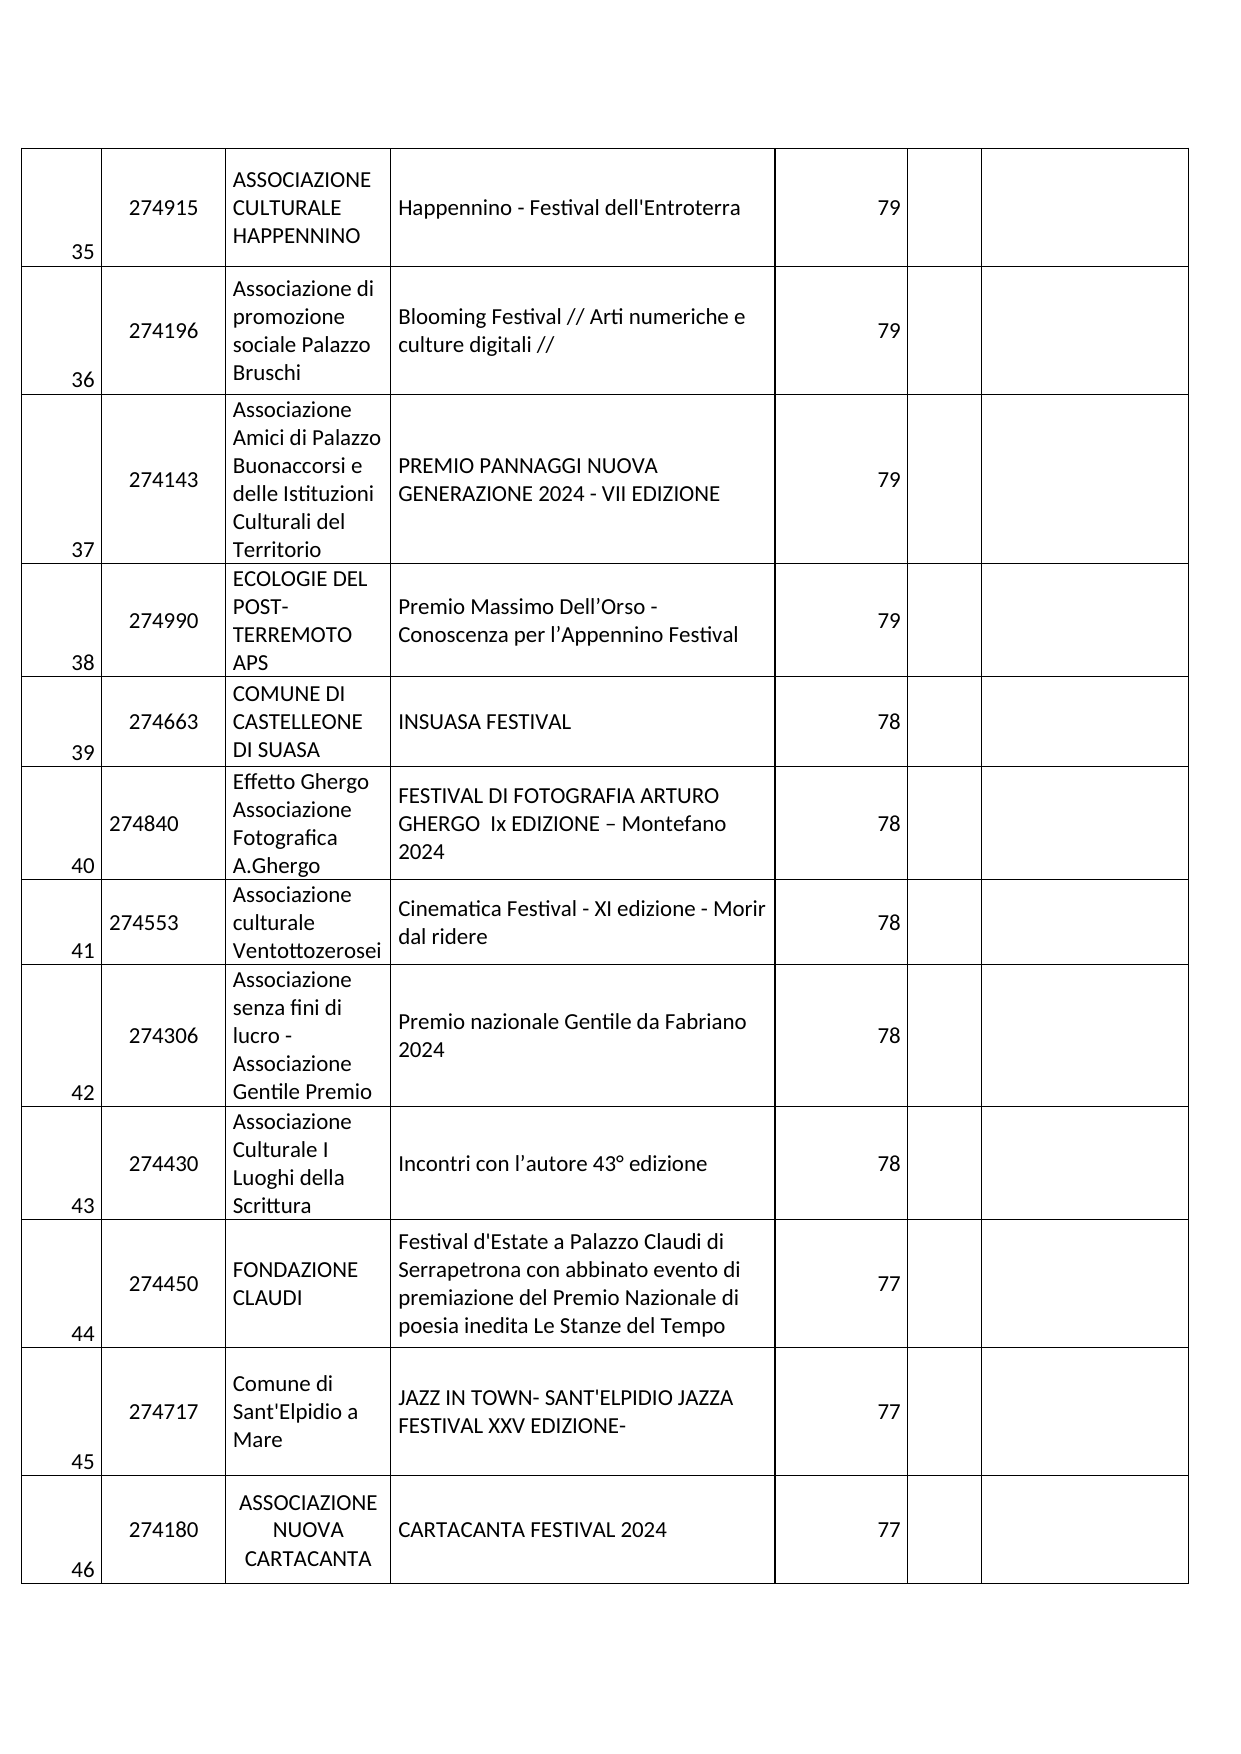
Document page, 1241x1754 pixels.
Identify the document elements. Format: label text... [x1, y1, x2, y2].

table_cell 35 [22, 149, 101, 266]
table_cell 274430 [102, 1107, 225, 1219]
table_cell [908, 395, 981, 563]
table_cell 36 [22, 267, 101, 394]
table_cell Associazione di promozione sociale Palazzo Bruschi [226, 267, 390, 394]
table_cell 78 [776, 965, 907, 1106]
table_cell Effetto Ghergo Associazione Fotografica A.Ghergo [226, 767, 390, 879]
table_cell [982, 564, 1188, 676]
table_cell 46 [22, 1476, 101, 1583]
table_cell Premio nazionale Gentile da Fabriano 2024 [391, 965, 774, 1106]
table_cell 45 [22, 1348, 101, 1475]
table_cell 274990 [102, 564, 225, 676]
table_cell Comune di Sant'Elpidio a Mare [226, 1348, 390, 1475]
table_cell 79 [776, 149, 907, 266]
table_cell 77 [776, 1476, 907, 1583]
table_cell 274840 [102, 767, 225, 879]
table_cell 78 [776, 677, 907, 766]
table_cell INSUASA FESTIVAL [391, 677, 774, 766]
table_cell 79 [776, 395, 907, 563]
table_cell [982, 1107, 1188, 1219]
table_cell Associazione culturale Ventottozerosei [226, 880, 390, 964]
table_cell [982, 880, 1188, 964]
table_cell 38 [22, 564, 101, 676]
table_cell 274915 [102, 149, 225, 266]
table_cell [982, 677, 1188, 766]
table_cell [908, 1107, 981, 1219]
table_cell 39 [22, 677, 101, 766]
table_cell JAZZ IN TOWN- SANT'ELPIDIO JAZZA FESTIVAL XXV EDIZIONE- [391, 1348, 774, 1475]
table_cell [982, 1220, 1188, 1347]
table_cell [908, 880, 981, 964]
table_cell FESTIVAL DI FOTOGRAFIA ARTURO GHERGO Ix EDIZIONE – Montefano 2024 [391, 767, 774, 879]
table_cell 274663 [102, 677, 225, 766]
table_cell [908, 965, 981, 1106]
table_cell [908, 564, 981, 676]
table_cell 274553 [102, 880, 225, 964]
table_cell 78 [776, 1107, 907, 1219]
table_cell Associazione Amici di Palazzo Buonaccorsi e delle Istituzioni Culturali del Territorio [226, 395, 390, 563]
table_cell 274450 [102, 1220, 225, 1347]
table_cell [982, 1348, 1188, 1475]
table_cell 42 [22, 965, 101, 1106]
table_cell [982, 267, 1188, 394]
table_cell 274180 [102, 1476, 225, 1583]
table_cell Incontri con l’autore 43° edizione [391, 1107, 774, 1219]
table_cell 40 [22, 767, 101, 879]
table_cell ASSOCIAZIONE NUOVA CARTACANTA [226, 1476, 390, 1583]
table_cell Premio Massimo Dell’Orso - Conoscenza per l’Appennino Festival [391, 564, 774, 676]
table_cell CARTACANTA FESTIVAL 2024 [391, 1476, 774, 1583]
table_cell 77 [776, 1348, 907, 1475]
table_cell [908, 1348, 981, 1475]
table_cell 44 [22, 1220, 101, 1347]
table_cell [908, 149, 981, 266]
table_cell 79 [776, 267, 907, 394]
table_cell 77 [776, 1220, 907, 1347]
table_cell 274717 [102, 1348, 225, 1475]
table_cell [982, 767, 1188, 879]
table_cell [982, 1476, 1188, 1583]
table_cell [908, 1476, 981, 1583]
table_cell 274196 [102, 267, 225, 394]
table_cell 78 [776, 767, 907, 879]
table_cell [908, 1220, 981, 1347]
table_cell Associazione senza fini di lucro - Associazione Gentile Premio [226, 965, 390, 1106]
table_cell [908, 267, 981, 394]
table_cell 41 [22, 880, 101, 964]
table_cell [982, 965, 1188, 1106]
table_cell [908, 767, 981, 879]
table_cell Festival d'Estate a Palazzo Claudi di Serrapetrona con abbinato evento di premiazione del Premio Nazionale di poesia inedita Le Stanze del Tempo [391, 1220, 774, 1347]
table_cell 78 [776, 880, 907, 964]
table_cell [982, 395, 1188, 563]
table_cell ASSOCIAZIONE CULTURALE HAPPENNINO [226, 149, 390, 266]
table_cell 274143 [102, 395, 225, 563]
table_cell Blooming Festival // Arti numeriche e culture digitali // [391, 267, 774, 394]
table_cell 274306 [102, 965, 225, 1106]
table_cell Associazione Culturale I Luoghi della Scrittura [226, 1107, 390, 1219]
table_cell Happennino - Festival dell'Entroterra [391, 149, 774, 266]
table_cell Cinematica Festival - XI edizione - Morir dal ridere [391, 880, 774, 964]
table_cell 37 [22, 395, 101, 563]
table_cell 79 [776, 564, 907, 676]
table_cell COMUNE DI CASTELLEONE DI SUASA [226, 677, 390, 766]
table_cell [982, 149, 1188, 266]
table_cell ECOLOGIE DEL POST-TERREMOTO APS [226, 564, 390, 676]
table_cell FONDAZIONE CLAUDI [226, 1220, 390, 1347]
table_cell [908, 677, 981, 766]
table_cell PREMIO PANNAGGI NUOVA GENERAZIONE 2024 - VII EDIZIONE [391, 395, 774, 563]
table_cell 43 [22, 1107, 101, 1219]
